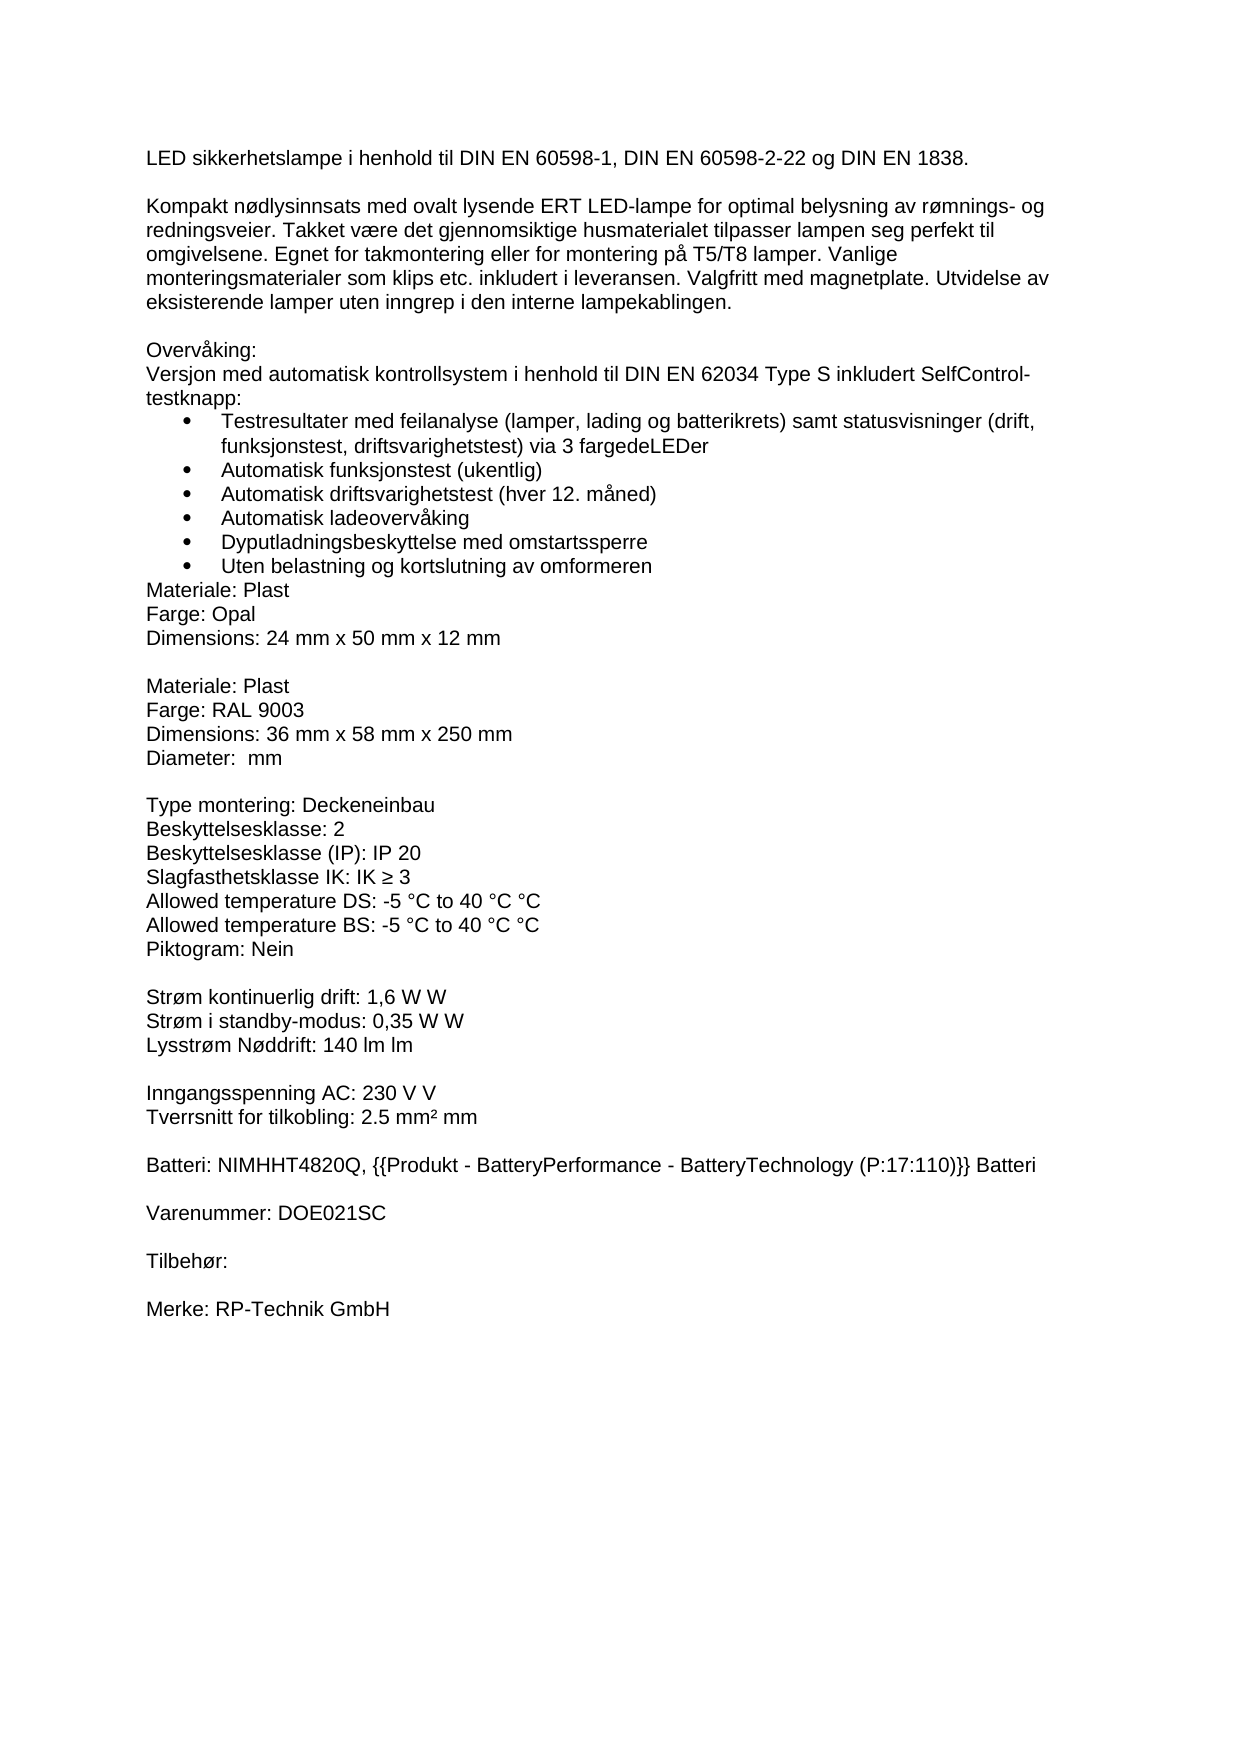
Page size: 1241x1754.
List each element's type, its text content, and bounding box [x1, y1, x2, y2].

text Versjon med automatisk kontrollsystem i henhold til DIN EN 62034 Type S inkludert SelfControl-testknapp: [146, 361, 1094, 409]
text Slagfasthetsklasse IK: IK ≥ 3 [146, 865, 1094, 889]
text Strøm kontinuerlig drift: 1,6 W W [146, 985, 1094, 1009]
text Beskyttelsesklasse (IP): IP 20 [146, 841, 1094, 865]
text Allowed temperature BS: -5 °C to 40 °C °C [146, 913, 1094, 937]
text Type montering: Deckeneinbau [146, 793, 1094, 817]
text Piktogram: Nein [146, 937, 1094, 961]
text Tverrsnitt for tilkobling: 2.5 mm² mm [146, 1105, 1094, 1129]
text Varenummer: DOE021SC [146, 1201, 1094, 1224]
text Tilbehør: [146, 1248, 1094, 1272]
text Farge: RAL 9003 [146, 697, 1094, 721]
text Diameter: mm [146, 745, 1094, 769]
text Inngangsspenning AC: 230 V V [146, 1081, 1094, 1105]
list Automatisk funksjonstest (ukentlig) [183, 457, 1094, 481]
text Dimensions: 24 mm x 50 mm x 12 mm [146, 626, 1094, 649]
text LED sikkerhetslampe i henhold til DIN EN 60598-1, DIN EN 60598-2-22 og DIN EN 1838. Kompakt nødlysinnsats med ovalt lysende ERT LED-lampe for optimal belysning av rømnings- og redningsveier. Takket være det gjennomsiktige husmaterialet tilpasser lampen seg perfekt til omgivelsene. Egnet for takmontering eller for montering på T5/T8 lamper. Vanlige monteringsmaterialer som klips etc. inkludert i leveransen. Valgfritt med magnetplate. Utvidelse av eksisterende lamper uten inngrep i den interne lampekablingen. [146, 146, 1094, 313]
text Materiale: Plast [146, 673, 1094, 697]
text Overvåking: [146, 337, 1094, 361]
text Materiale: Plast [146, 578, 1094, 602]
list Automatisk ladeovervåking [183, 506, 1094, 529]
text Lysstrøm Nøddrift: 140 lm lm [146, 1033, 1094, 1057]
text Allowed temperature DS: -5 °C to 40 °C °C [146, 889, 1094, 913]
text Dimensions: 36 mm x 58 mm x 250 mm [146, 721, 1094, 745]
list Automatisk driftsvarighetstest (hver 12. måned) [183, 481, 1094, 506]
text Strøm i standby-modus: 0,35 W W [146, 1009, 1094, 1033]
list Uten belastning og kortslutning av omformeren [183, 554, 1094, 578]
text Farge: Opal [146, 602, 1094, 626]
list Dyputladningsbeskyttelse med omstartssperre [183, 529, 1094, 554]
list Testresultater med feilanalyse (lamper, lading og batterikrets) samt statusvisninger (drift, funksjonstest, driftsvarighetstest) via 3 fargedeLEDer [183, 409, 1094, 457]
text Merke: RP-Technik GmbH [146, 1296, 1094, 1320]
text Batteri: NIMHHT4820Q, {{Produkt - BatteryPerformance - BatteryTechnology (P:17:110)}} Batteri [146, 1153, 1094, 1177]
text Beskyttelsesklasse: 2 [146, 817, 1094, 841]
